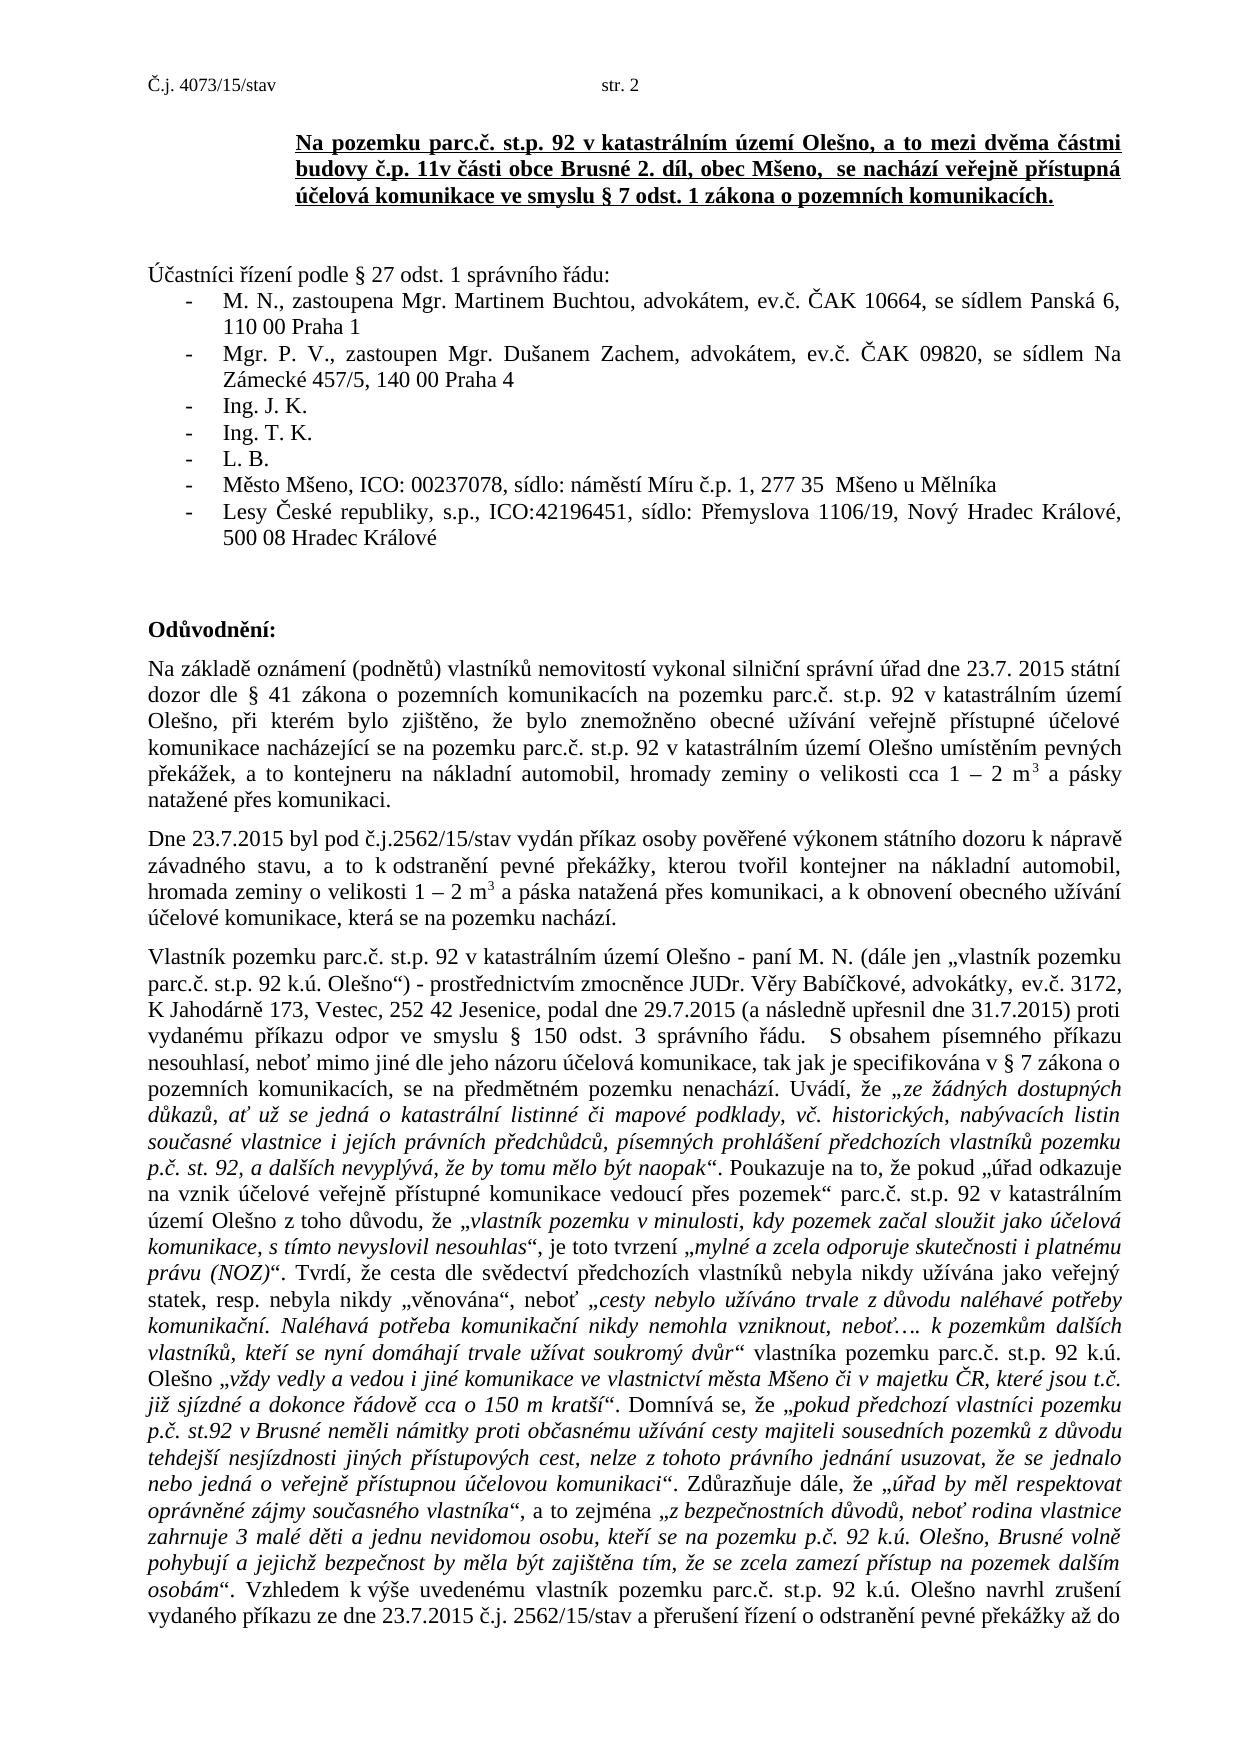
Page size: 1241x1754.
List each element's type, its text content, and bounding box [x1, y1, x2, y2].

list Lesy České republiky, s.p., ICO:42196451, sídlo: Přemyslova 1106/19, Nový Hradec Králové, 500 08 Hradec Králové [185, 498, 1122, 551]
text Účastníci řízení podle § 27 odst. 1 správního řádu: [148, 261, 1122, 287]
text Dne 23.7.2015 byl pod č.j.2562/15/stav vydán příkaz osoby pověřené výkonem státního dozoru k nápravě závadného stavu, a to k odstranění pevné překážky, kterou tvořil kontejner na nákladní automobil, hromada zeminy o velikosti 1 – 2 m3 a páska natažená přes komunikaci, a k obnovení obecného užívání účelové komunikace, která se na pozemku nachází. [148, 825, 1122, 931]
text Na pozemku parc.č. st.p. 92 v katastrálním území Olešno, a to mezi dvěma částmi budovy č.p. 11v části obce Brusné 2. díl, obec Mšeno, se nachází veřejně přístupná účelová komunikace ve smyslu § 7 odst. 1 zákona o pozemních komunikacích. [295, 129, 1122, 152]
list Město Mšeno, ICO: 00237078, sídlo: náměstí Míru č.p. 1, 277 35 Mšeno u Mělníka [185, 472, 1122, 498]
list Ing. J. K. [185, 392, 1122, 419]
list Ing. T. K. [185, 419, 1122, 445]
text Odůvodnění: [148, 616, 1122, 642]
text Na základě oznámení (podnětů) vlastníků nemovitostí vykonal silniční správní úřad dne 23.7. 2015 státní dozor dle § 41 zákona o pozemních komunikacích na pozemku parc.č. st.p. 92 v katastrálním území Olešno, při kterém bylo zjištěno, že bylo znemožněno obecné užívání veřejně přístupné účelové komunikace nacházející se na pozemku parc.č. st.p. 92 v katastrálním území Olešno umístěním pevných překážek, a to kontejneru na nákladní automobil, hromady zeminy o velikosti cca 1 – 2 m3 a pásky natažené přes komunikaci. [148, 655, 1122, 813]
list Mgr. P. V., zastoupen Mgr. Dušanem Zachem, advokátem, ev.č. ČAK 09820, se sídlem Na Zámecké 457/5, 140 00 Praha 4 [185, 340, 1122, 392]
text Na pozemku parc.č. st.p. 92 v katastrálním území Olešno, a to mezi dvěma částmi budovy č.p. 11v části obce Brusné 2. díl, obec Mšeno, se nachází veřejně přístupná účelová komunikace ve smyslu § 7 odst. 1 zákona o pozemních komunikacích. [295, 153, 1122, 208]
list M. N., zastoupena Mgr. Martinem Buchtou, advokátem, ev.č. ČAK 10664, se sídlem Panská 6, 110 00 Praha 1 [185, 287, 1122, 340]
list L. B. [185, 445, 1122, 472]
